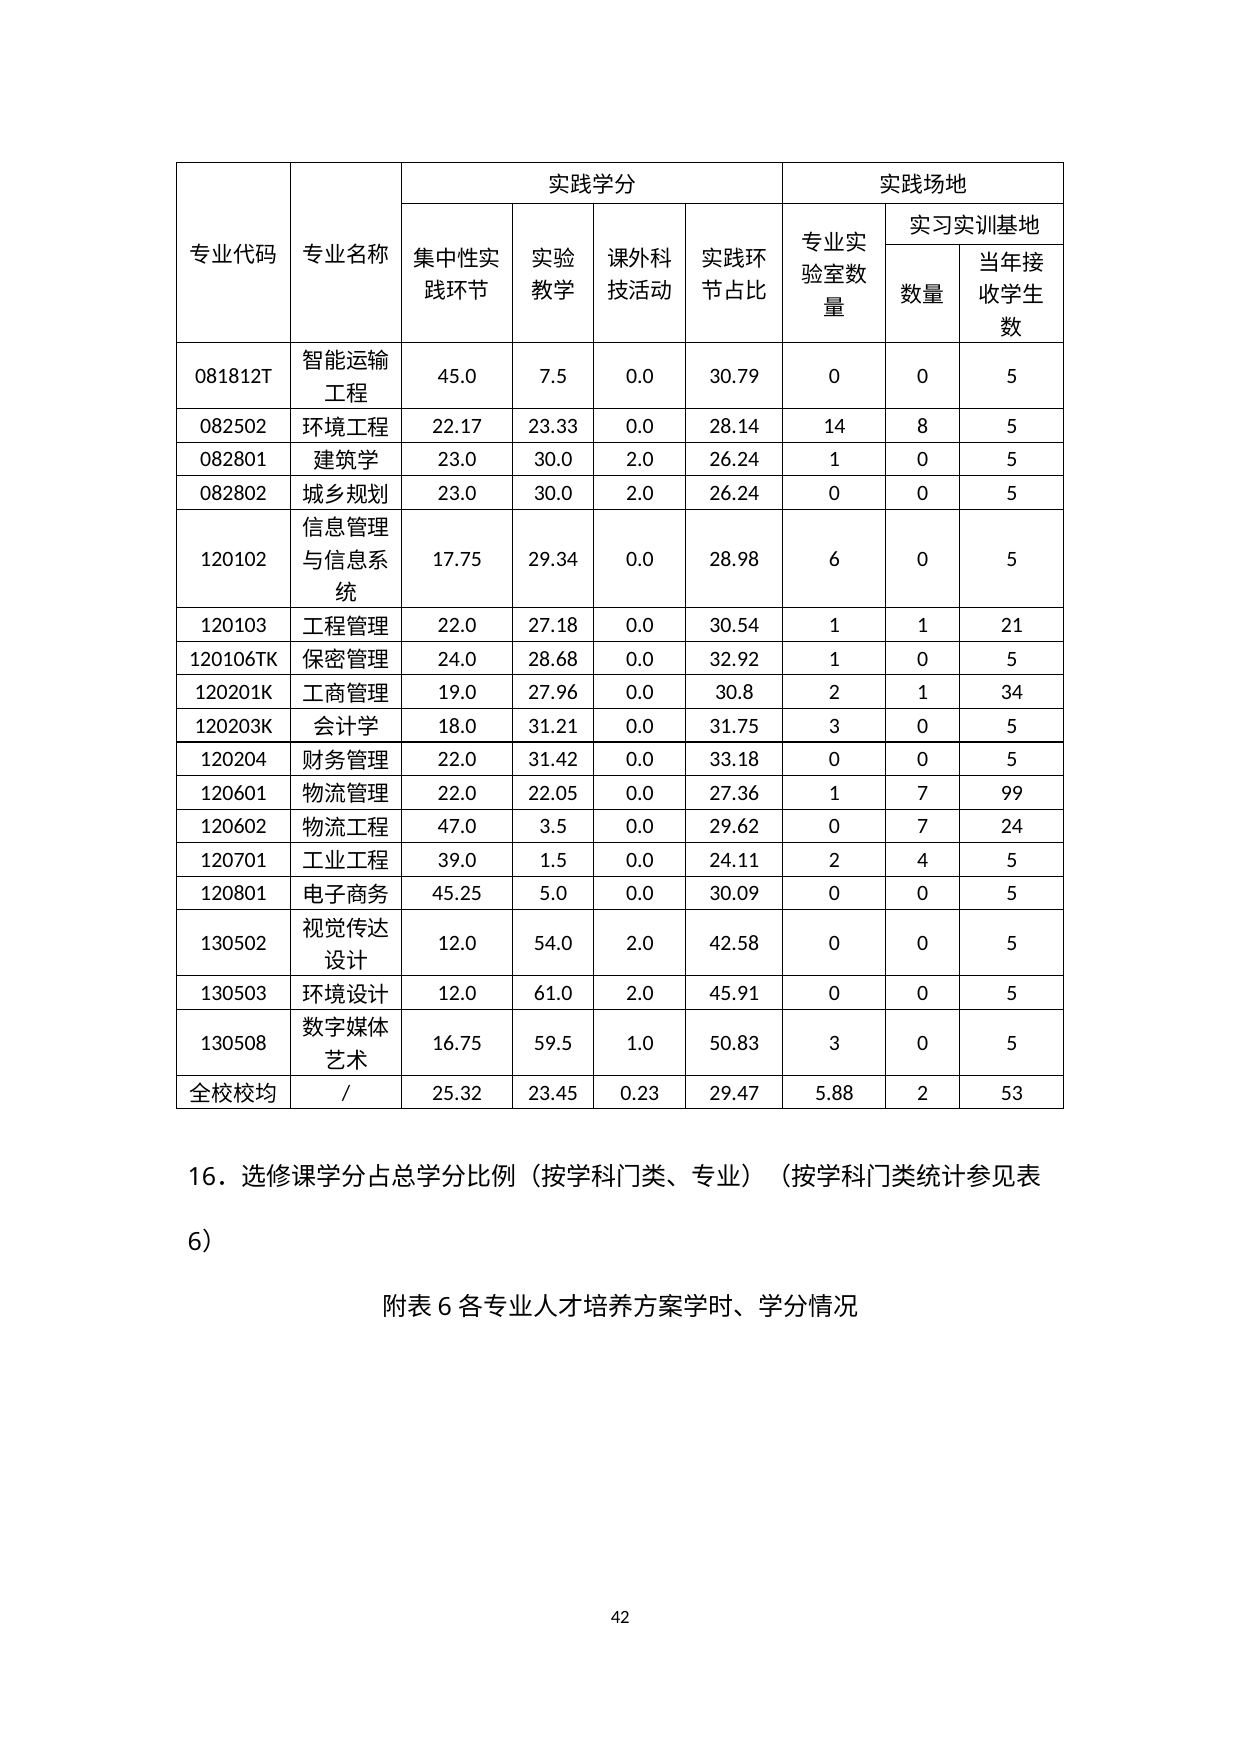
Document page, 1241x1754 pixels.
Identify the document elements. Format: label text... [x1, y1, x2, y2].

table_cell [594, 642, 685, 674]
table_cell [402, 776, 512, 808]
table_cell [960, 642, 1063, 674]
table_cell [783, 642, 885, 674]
table_cell 28.14 [686, 409, 782, 442]
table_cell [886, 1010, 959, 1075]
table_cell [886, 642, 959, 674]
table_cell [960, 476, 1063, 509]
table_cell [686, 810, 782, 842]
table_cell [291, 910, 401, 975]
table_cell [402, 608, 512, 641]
table_cell 7.5 [513, 343, 593, 408]
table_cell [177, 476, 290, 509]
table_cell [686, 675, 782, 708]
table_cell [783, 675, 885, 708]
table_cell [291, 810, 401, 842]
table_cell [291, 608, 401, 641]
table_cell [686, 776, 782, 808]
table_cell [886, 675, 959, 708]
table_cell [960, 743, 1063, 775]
table_cell 22.17 [402, 409, 512, 442]
table_cell 数量 [886, 245, 959, 342]
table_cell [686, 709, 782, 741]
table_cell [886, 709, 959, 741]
table_header 专业名称 [291, 163, 401, 342]
table_header 专业代码 [177, 163, 290, 342]
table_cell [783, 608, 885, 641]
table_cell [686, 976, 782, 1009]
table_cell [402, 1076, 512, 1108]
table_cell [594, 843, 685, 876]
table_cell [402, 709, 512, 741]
table_cell 当年接收学生数 [960, 245, 1063, 342]
table_cell 45.0 [402, 343, 512, 408]
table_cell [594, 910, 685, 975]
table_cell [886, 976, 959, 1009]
table_cell 专业实验室数量 [783, 204, 885, 342]
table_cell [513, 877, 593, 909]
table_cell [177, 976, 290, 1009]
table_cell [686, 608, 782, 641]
table_cell 082801 [177, 443, 290, 475]
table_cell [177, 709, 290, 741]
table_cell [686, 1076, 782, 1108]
table_cell 30.0 [513, 443, 593, 475]
table_header 实践学分 [402, 163, 782, 203]
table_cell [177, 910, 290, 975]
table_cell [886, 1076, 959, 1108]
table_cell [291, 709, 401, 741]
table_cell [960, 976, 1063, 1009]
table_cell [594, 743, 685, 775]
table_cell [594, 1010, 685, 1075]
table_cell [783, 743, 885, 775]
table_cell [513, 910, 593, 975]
table_cell 23.0 [402, 443, 512, 475]
table_header 实践场地 [783, 163, 1063, 203]
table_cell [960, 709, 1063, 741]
table_cell 081812T [177, 343, 290, 408]
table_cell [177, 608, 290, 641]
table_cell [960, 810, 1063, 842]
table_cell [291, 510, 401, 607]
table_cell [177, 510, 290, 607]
table_cell 2.0 [594, 443, 685, 475]
table_cell 1 [783, 443, 885, 475]
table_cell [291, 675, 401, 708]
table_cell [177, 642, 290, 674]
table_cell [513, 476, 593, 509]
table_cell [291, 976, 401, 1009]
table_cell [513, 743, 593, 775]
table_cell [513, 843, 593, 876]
table_cell 0.0 [594, 409, 685, 442]
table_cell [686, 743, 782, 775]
text 附表6 各专业人才培养方案学时、学分情况 [187, 1272, 1053, 1337]
table_cell 实践环节占比 [686, 204, 782, 342]
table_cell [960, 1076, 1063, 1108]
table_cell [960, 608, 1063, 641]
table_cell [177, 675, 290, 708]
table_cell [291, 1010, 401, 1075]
table_cell 8 [886, 409, 959, 442]
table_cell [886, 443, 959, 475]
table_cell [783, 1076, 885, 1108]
table_cell 26.24 [686, 443, 782, 475]
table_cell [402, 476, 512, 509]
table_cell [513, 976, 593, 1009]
table_cell 实验教学 [513, 204, 593, 342]
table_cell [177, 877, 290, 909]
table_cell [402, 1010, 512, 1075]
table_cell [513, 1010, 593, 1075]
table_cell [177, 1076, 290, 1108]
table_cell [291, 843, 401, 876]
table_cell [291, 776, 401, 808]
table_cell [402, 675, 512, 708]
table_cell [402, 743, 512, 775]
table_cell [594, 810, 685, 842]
table_cell 集中性实践环节 [402, 204, 512, 342]
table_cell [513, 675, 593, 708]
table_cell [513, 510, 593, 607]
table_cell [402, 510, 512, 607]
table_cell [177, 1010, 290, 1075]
table_cell 实习实训基地 [886, 204, 1063, 243]
table_cell 建筑学 [291, 443, 401, 475]
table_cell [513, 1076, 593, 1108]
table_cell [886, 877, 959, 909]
table_cell 0 [886, 343, 959, 408]
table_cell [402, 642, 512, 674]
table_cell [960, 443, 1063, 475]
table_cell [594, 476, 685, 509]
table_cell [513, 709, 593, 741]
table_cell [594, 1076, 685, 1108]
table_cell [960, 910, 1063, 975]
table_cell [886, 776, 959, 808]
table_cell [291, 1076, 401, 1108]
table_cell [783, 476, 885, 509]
table_cell 14 [783, 409, 885, 442]
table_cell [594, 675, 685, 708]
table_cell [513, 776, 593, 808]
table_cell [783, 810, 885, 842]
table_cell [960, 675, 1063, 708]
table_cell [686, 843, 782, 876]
table_cell 环境工程 [291, 409, 401, 442]
table_cell 30.79 [686, 343, 782, 408]
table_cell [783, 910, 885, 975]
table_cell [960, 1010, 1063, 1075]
table_cell 23.33 [513, 409, 593, 442]
table_cell 082502 [177, 409, 290, 442]
table_cell 0 [783, 343, 885, 408]
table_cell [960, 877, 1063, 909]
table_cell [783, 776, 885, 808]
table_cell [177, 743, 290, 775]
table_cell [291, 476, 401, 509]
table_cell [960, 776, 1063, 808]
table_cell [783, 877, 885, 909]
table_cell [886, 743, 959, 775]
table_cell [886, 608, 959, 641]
table_cell 智能运输工程 [291, 343, 401, 408]
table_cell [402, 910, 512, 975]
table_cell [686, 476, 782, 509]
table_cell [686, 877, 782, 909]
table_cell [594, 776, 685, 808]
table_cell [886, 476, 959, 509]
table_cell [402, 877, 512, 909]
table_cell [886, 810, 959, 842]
table_cell 0.0 [594, 343, 685, 408]
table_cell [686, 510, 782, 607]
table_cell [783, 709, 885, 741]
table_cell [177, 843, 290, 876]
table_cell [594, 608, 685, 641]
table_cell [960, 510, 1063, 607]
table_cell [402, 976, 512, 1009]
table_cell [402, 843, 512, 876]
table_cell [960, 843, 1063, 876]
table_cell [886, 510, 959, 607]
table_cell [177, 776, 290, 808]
table_cell 5 [960, 409, 1063, 442]
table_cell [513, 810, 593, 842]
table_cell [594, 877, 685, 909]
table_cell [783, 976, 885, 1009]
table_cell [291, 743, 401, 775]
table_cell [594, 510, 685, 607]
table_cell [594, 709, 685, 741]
table_cell 5 [960, 343, 1063, 408]
text 16．选修课学分占总学分比例（按学科门类、专业）（按学科门类统计参见表6） [187, 1142, 1053, 1272]
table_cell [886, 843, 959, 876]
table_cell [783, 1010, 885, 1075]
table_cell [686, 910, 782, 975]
table_cell 课外科技活动 [594, 204, 685, 342]
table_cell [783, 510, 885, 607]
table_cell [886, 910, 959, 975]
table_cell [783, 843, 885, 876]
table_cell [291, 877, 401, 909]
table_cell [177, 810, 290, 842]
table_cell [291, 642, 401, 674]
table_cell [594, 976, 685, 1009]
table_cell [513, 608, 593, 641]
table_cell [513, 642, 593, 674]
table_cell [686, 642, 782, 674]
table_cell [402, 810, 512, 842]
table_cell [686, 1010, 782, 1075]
